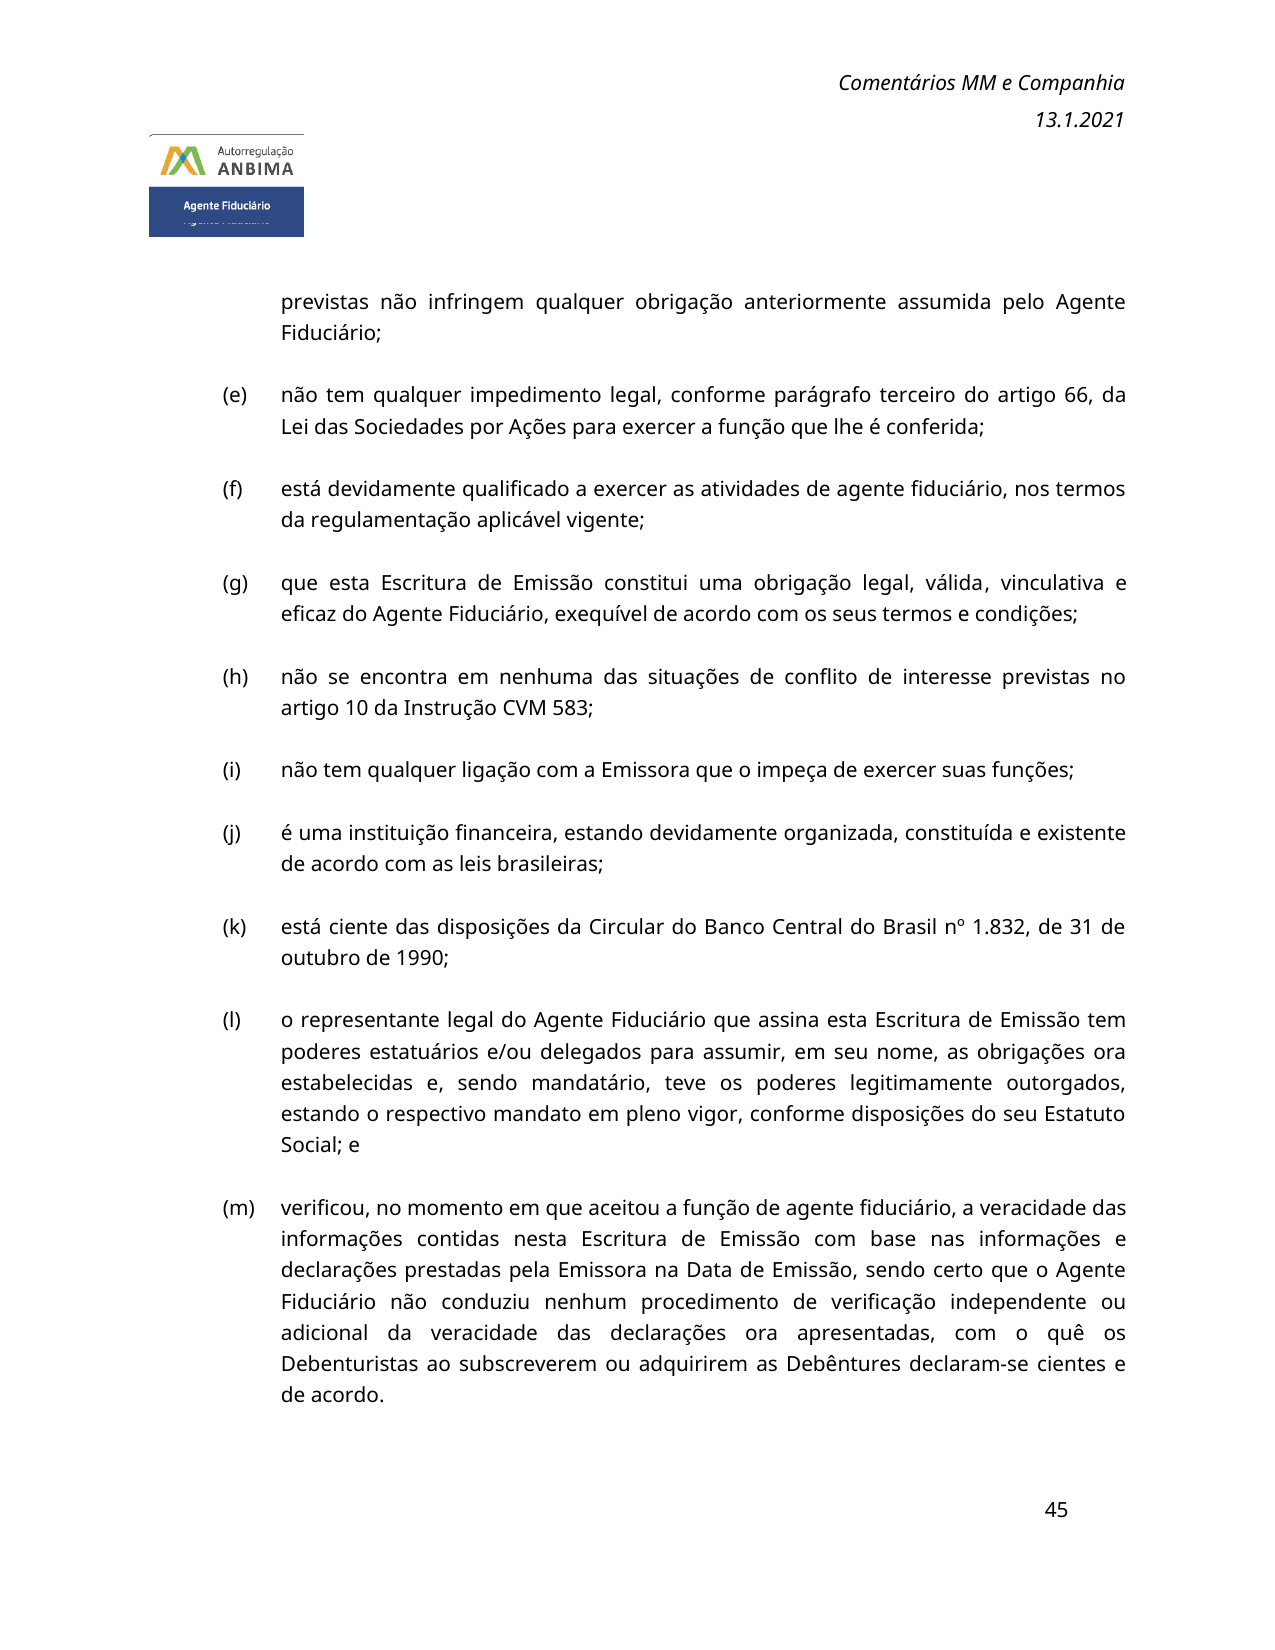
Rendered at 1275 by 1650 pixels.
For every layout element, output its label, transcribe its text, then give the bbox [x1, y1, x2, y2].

list que esta Escritura de Emissão constitui uma obrigação legal, válida, vinculativa e eficaz do Agente Fiduciário, exequível de acordo com os seus termos e condições; [223, 565, 1127, 628]
list não tem qualquer ligação com a Emissora que o impeça de exercer suas funções; [223, 753, 1127, 784]
list é uma instituição financeira, estando devidamente organizada, constituída e existente de acordo com as leis brasileiras; [223, 815, 1127, 878]
list o representante legal do Agente Fiduciário que assina esta Escritura de Emissão tem poderes estatuários e/ou delegados para assumir, em seu nome, as obrigações ora estabelecidas e, sendo mandatário, teve os poderes legitimamente outorgados, estando o respectivo mandato em pleno vigor, conforme disposições do seu Estatuto Social; e [223, 1003, 1127, 1159]
list não se encontra em nenhuma das situações de conflito de interesse previstas no artigo 10 da Instrução CVM 583; [223, 659, 1127, 722]
picture [147, 134, 304, 235]
list verificou, no momento em que aceitou a função de agente fiduciário, a veracidade das informações contidas nesta Escritura de Emissão com base nas informações e declarações prestadas pela Emissora na Data de Emissão, sendo certo que o Agente Fiduciário não conduziu nenhum procedimento de verificação independente ou adicional da veracidade das declarações ora apresentadas, com o quê os Debenturistas ao subscreverem ou adquirirem as Debêntures declaram-se cientes e de acordo. [223, 1190, 1127, 1409]
list está ciente das disposições da Circular do Banco Central do Brasil nº 1.832, de 31 de outubro de 1990; [223, 909, 1127, 972]
list não tem qualquer impedimento legal, conforme parágrafo terceiro do artigo 66, da Lei das Sociedades por Ações para exercer a função que lhe é conferida; [223, 378, 1127, 440]
list está devidamente qualificado a exercer as atividades de agente fiduciário, nos termos da regulamentação aplicável vigente; [223, 472, 1127, 534]
